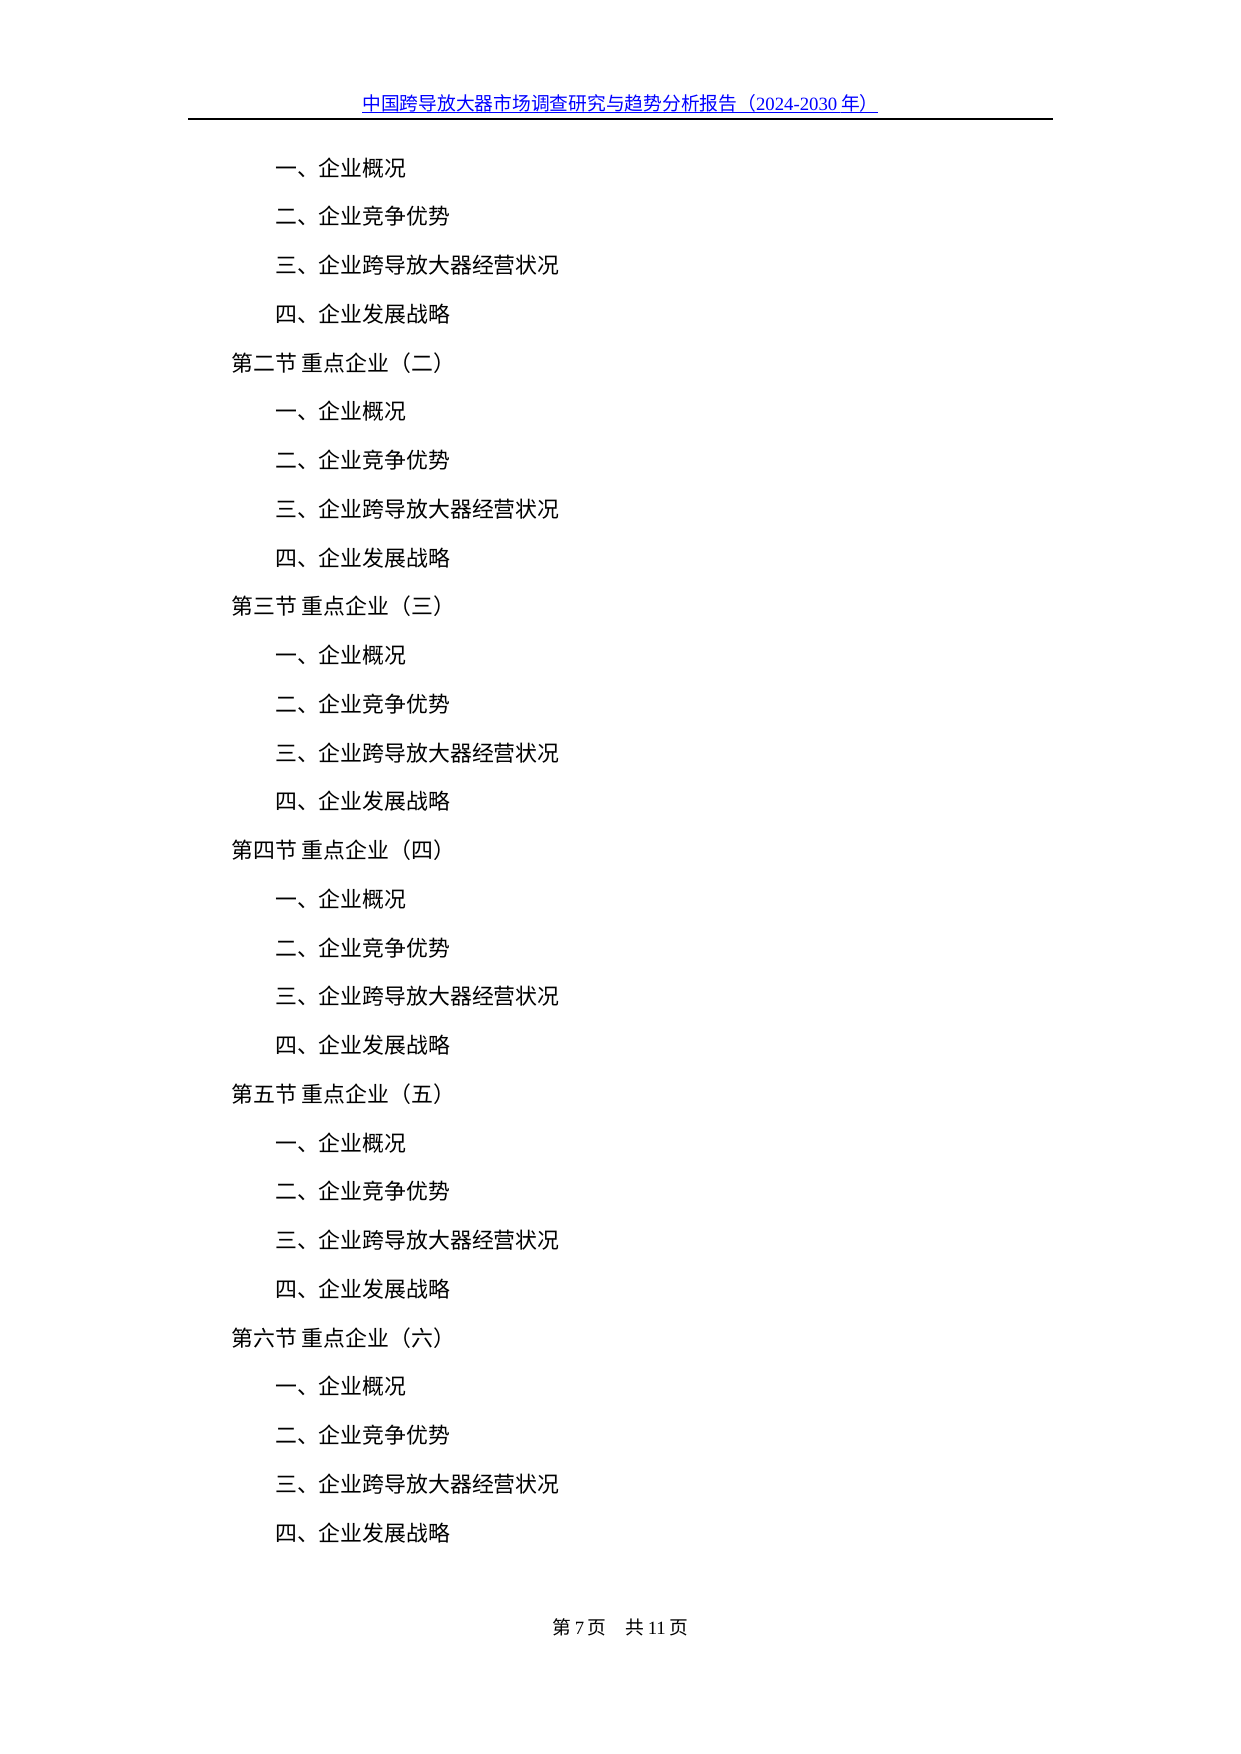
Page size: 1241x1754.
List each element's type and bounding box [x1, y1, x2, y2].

text [187, 150, 1053, 1548]
